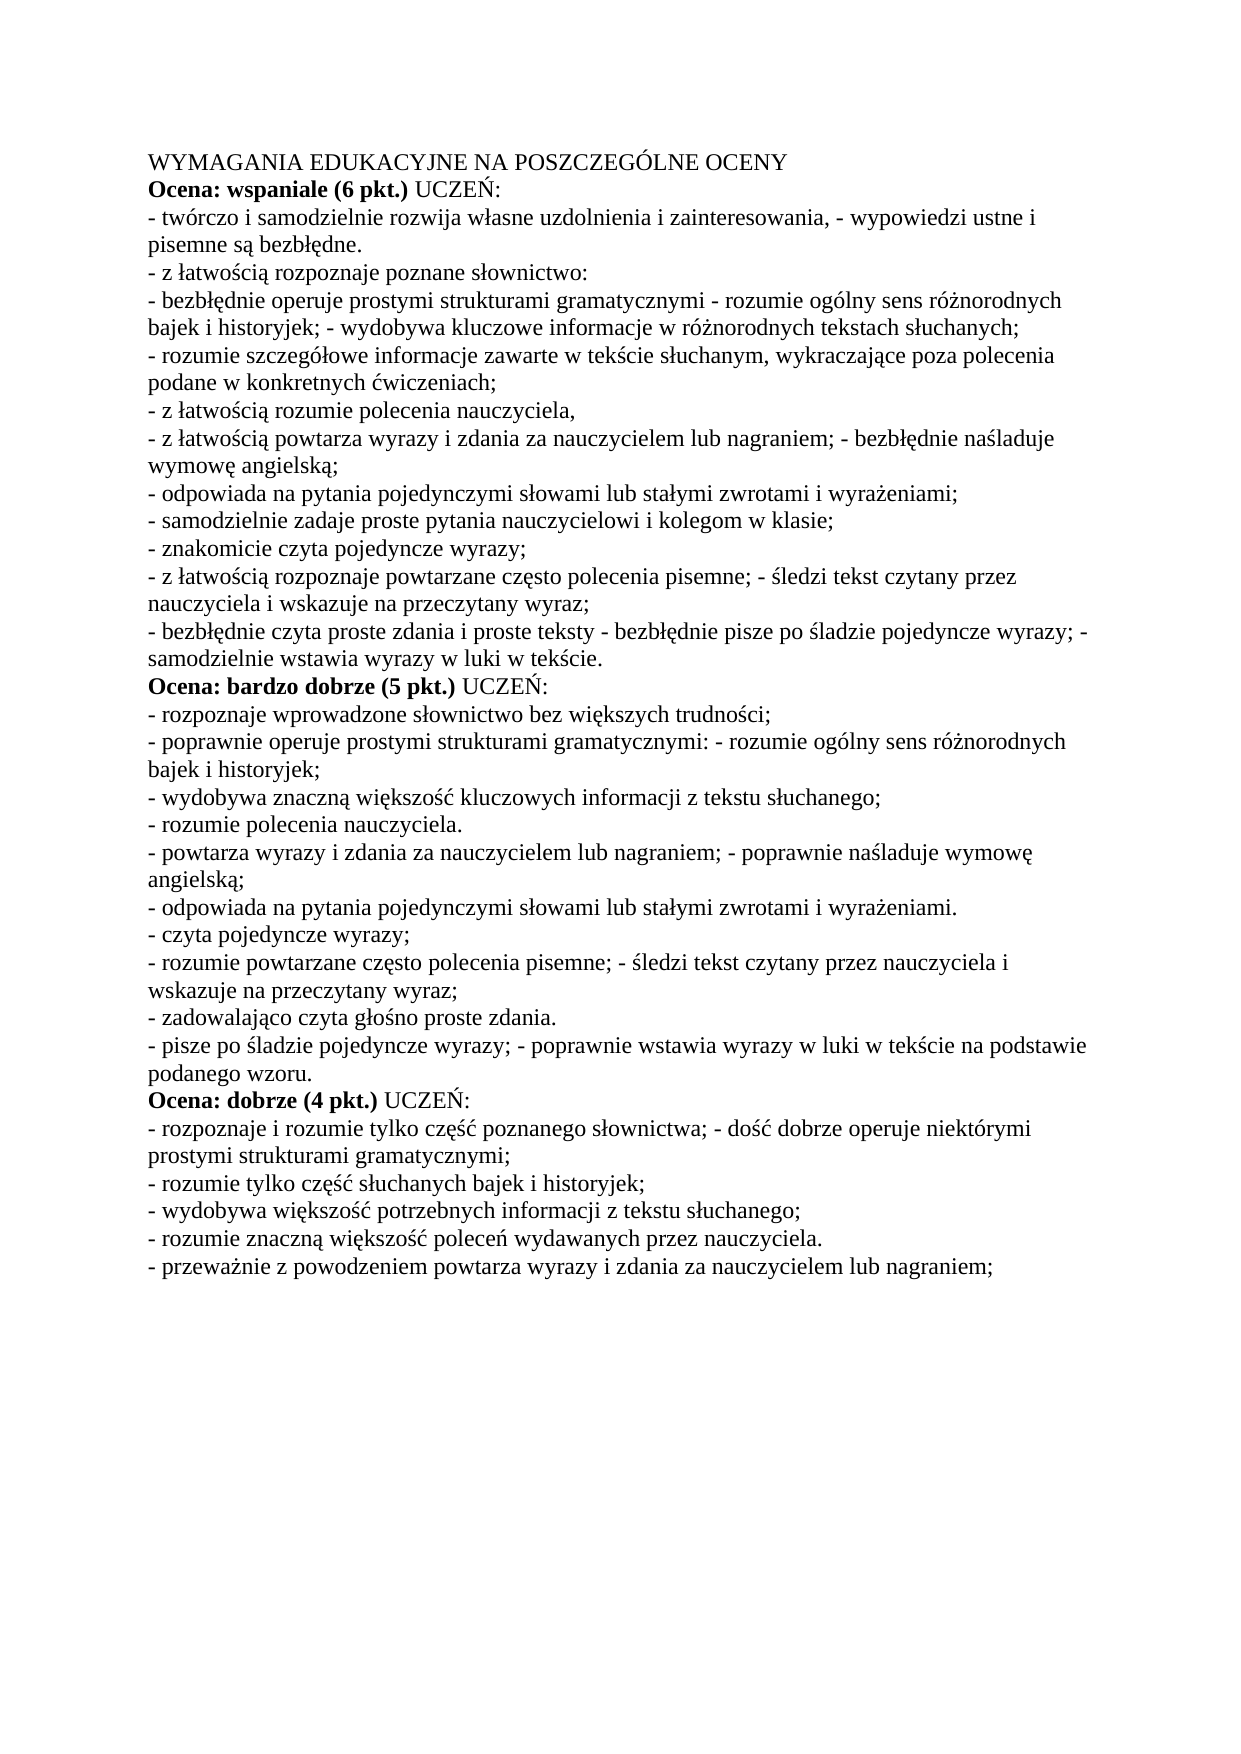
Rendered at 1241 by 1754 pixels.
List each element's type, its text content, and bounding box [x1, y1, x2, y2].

text - wydobywa większość potrzebnych informacji z tekstu słuchanego; [148, 1197, 1093, 1224]
text - poprawnie operuje prostymi strukturami gramatycznymi: - rozumie ogólny sens różnorodnych bajek i historyjek; [148, 727, 1093, 782]
text Ocena: dobrze (4 pkt.) UCZEŃ: [148, 1086, 1093, 1114]
text - z łatwością rozumie polecenia nauczyciela, [148, 396, 1093, 424]
text WYMAGANIA EDUKACYJNE NA POSZCZEGÓLNE OCENY [148, 148, 1093, 175]
text - rozpoznaje i rozumie tylko część poznanego słownictwa; - dość dobrze operuje niektórymi prostymi strukturami gramatycznymi; [148, 1114, 1093, 1169]
text - rozpoznaje wprowadzone słownictwo bez większych trudności; [148, 700, 1093, 727]
text - odpowiada na pytania pojedynczymi słowami lub stałymi zwrotami i wyrażeniami. [148, 893, 1093, 921]
text - pisze po śladzie pojedyncze wyrazy; - poprawnie wstawia wyrazy w luki w tekście na podstawie podanego wzoru. [148, 1031, 1093, 1086]
text - czyta pojedyncze wyrazy; [148, 921, 1093, 948]
text - rozumie znaczną większość poleceń wydawanych przez nauczyciela. [148, 1224, 1093, 1252]
text - rozumie powtarzane często polecenia pisemne; - śledzi tekst czytany przez nauczyciela i wskazuje na przeczytany wyraz; [148, 948, 1093, 1003]
text - znakomicie czyta pojedyncze wyrazy; [148, 534, 1093, 562]
text - rozumie tylko część słuchanych bajek i historyjek; [148, 1169, 1093, 1197]
text - odpowiada na pytania pojedynczymi słowami lub stałymi zwrotami i wyrażeniami; [148, 479, 1093, 506]
text - z łatwością rozpoznaje powtarzane często polecenia pisemne; - śledzi tekst czytany przez nauczyciela i wskazuje na przeczytany wyraz; [148, 562, 1093, 617]
text - z łatwością rozpoznaje poznane słownictwo: [148, 258, 1093, 286]
text - twórczo i samodzielnie rozwija własne uzdolnienia i zainteresowania, - wypowiedzi ustne i pisemne są bezbłędne. [148, 203, 1093, 258]
text Ocena: bardzo dobrze (5 pkt.) UCZEŃ: [148, 672, 1093, 700]
text - wydobywa znaczną większość kluczowych informacji z tekstu słuchanego; [148, 782, 1093, 810]
text - rozumie szczegółowe informacje zawarte w tekście słuchanym, wykraczające poza polecenia podane w konkretnych ćwiczeniach; [148, 341, 1093, 396]
text - zadowalająco czyta głośno proste zdania. [148, 1003, 1093, 1031]
text - powtarza wyrazy i zdania za nauczycielem lub nagraniem; - poprawnie naśladuje wymowę angielską; [148, 838, 1093, 893]
text - bezbłędnie czyta proste zdania i proste teksty - bezbłędnie pisze po śladzie pojedyncze wyrazy; - samodzielnie wstawia wyrazy w luki w tekście. [148, 617, 1093, 672]
text - rozumie polecenia nauczyciela. [148, 810, 1093, 838]
text Ocena: wspaniale (6 pkt.) UCZEŃ: [148, 175, 1093, 203]
text - z łatwością powtarza wyrazy i zdania za nauczycielem lub nagraniem; - bezbłędnie naśladuje wymowę angielską; [148, 424, 1093, 479]
text - przeważnie z powodzeniem powtarza wyrazy i zdania za nauczycielem lub nagraniem; [148, 1252, 1093, 1279]
text - bezbłędnie operuje prostymi strukturami gramatycznymi - rozumie ogólny sens różnorodnych bajek i historyjek; - wydobywa kluczowe informacje w różnorodnych tekstach słuchanych; [148, 286, 1093, 341]
text - samodzielnie zadaje proste pytania nauczycielowi i kolegom w klasie; [148, 506, 1093, 534]
